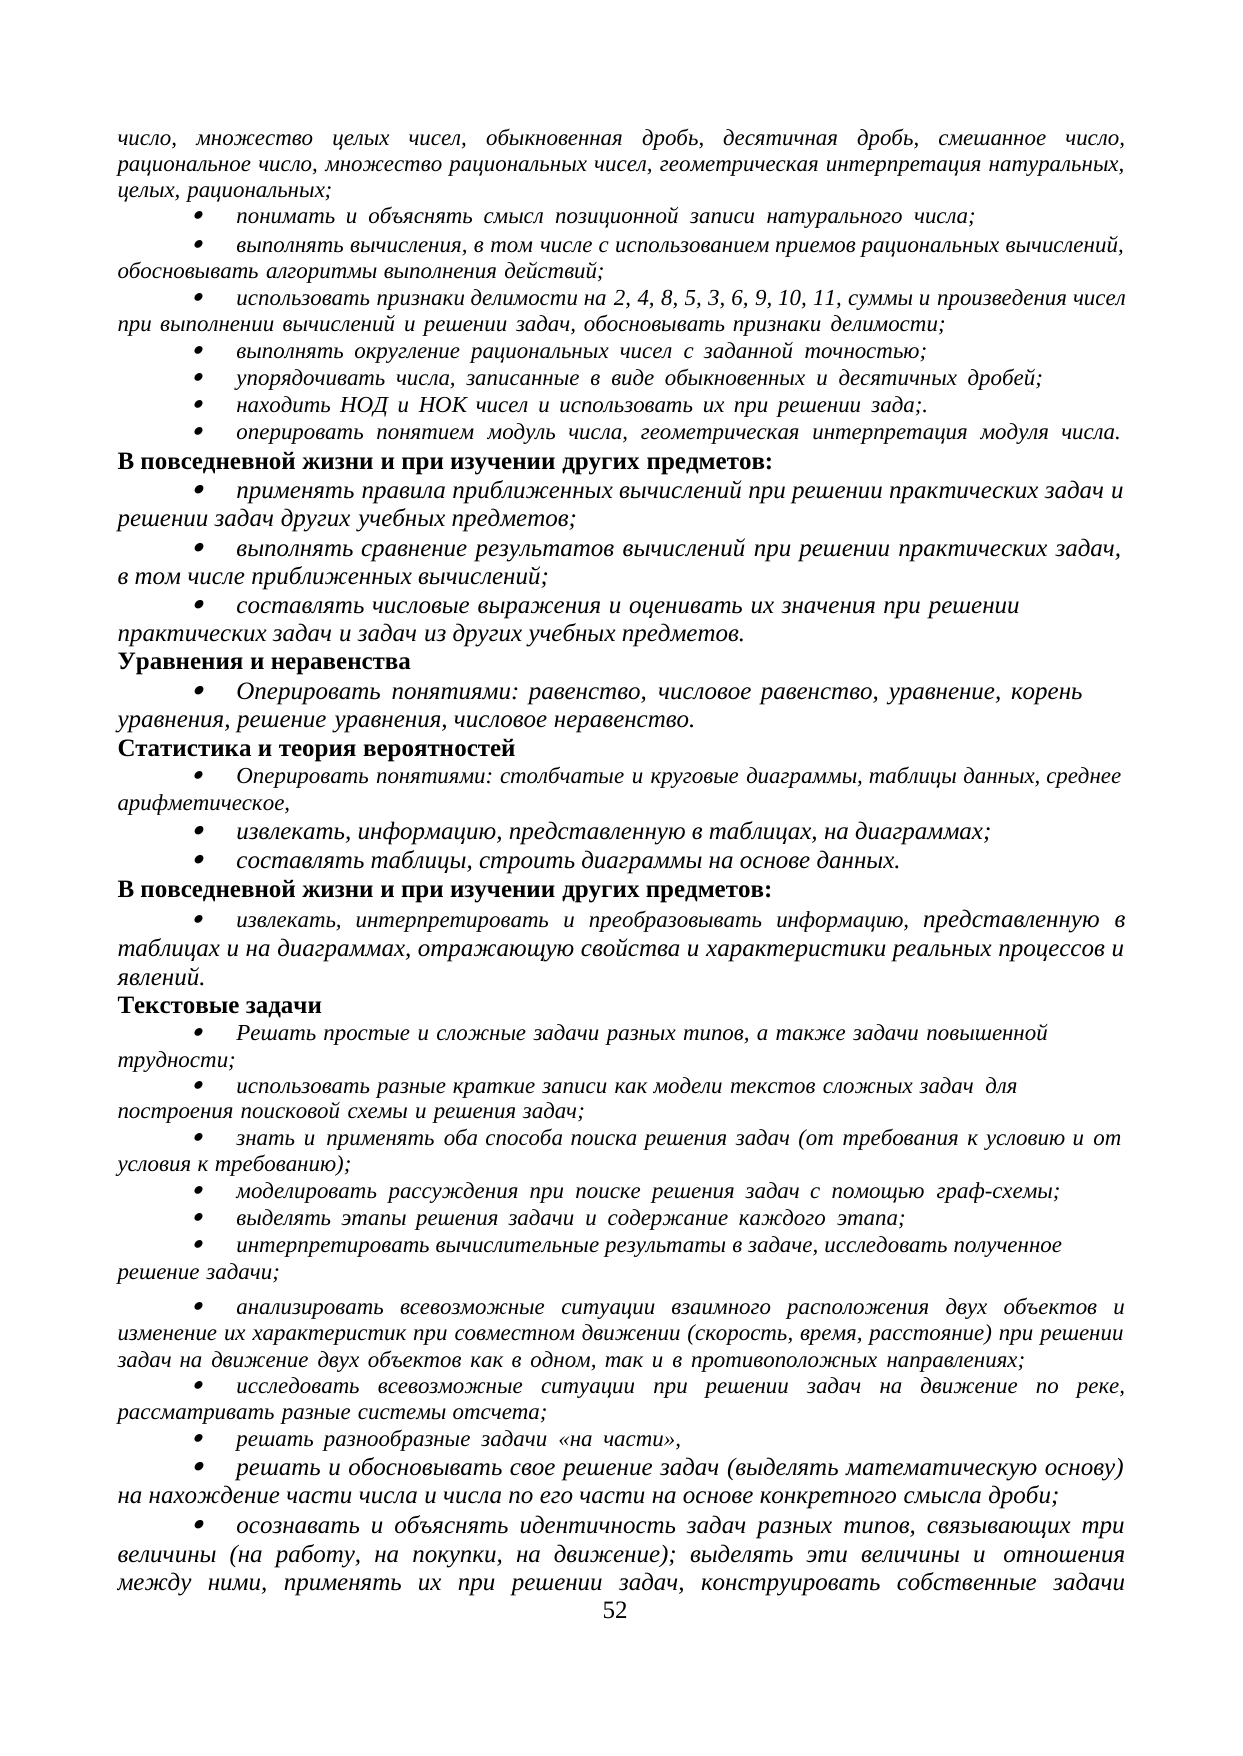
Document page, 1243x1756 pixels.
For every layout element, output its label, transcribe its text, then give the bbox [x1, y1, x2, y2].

list применять правила приближенных вычислений при решении практических задач и решении задач других учебных предметов; [117, 476, 1124, 532]
list выполнять сравнение результатов вычислений при решении практических задач, в том числе приближенных вычислений; [117, 533, 1124, 590]
subtitle Текстовые задачи [117, 991, 1170, 1019]
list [117, 1510, 1126, 1596]
list Решать простые и сложные задачи разных типов, а также задачи повышенной трудности; [117, 1019, 1109, 1072]
text число, множество целых чисел, обыкновенная дробь, десятичная дробь, смешанное число, рациональное число, множество рациональных чисел, геометрическая интерпретация натуральных, целых, рациональных; [117, 125, 1125, 202]
list решать и обосновывать свое решение задач (выделять математическую основу) на нахождение части числа и числа по его части на основе конкретного смысла дроби; [117, 1453, 1124, 1509]
list находить НОД и НОК чисел и использовать их при решении зада;. [192, 391, 1170, 418]
list извлекать, интерпретировать и преобразовывать информацию, представленную в таблицах и на диаграммах, отражающую свойства и характеристики реальных процессов и явлений. [117, 904, 1126, 990]
list выполнять округление рациональных чисел с заданной точностью; [192, 337, 1170, 363]
list исследовать всевозможные ситуации при решении задач на движение по реке, рассматривать разные системы отсчета; [117, 1372, 1125, 1425]
subtitle В повседневной жизни и при изучении других предметов: [117, 875, 1170, 903]
list извлекать, информацию, представленную в таблицах, на диаграммах; [192, 815, 1170, 845]
list составлять числовые выражения и оценивать их значения при решении практических задач и задач из других учебных предметов. [117, 591, 1022, 647]
subtitle Уравнения и неравенства [117, 647, 1170, 675]
list интерпретировать вычислительные результаты в задаче, исследовать полученное решение задачи; [117, 1231, 1125, 1284]
list решать разнообразные задачи «на части», [192, 1425, 1170, 1452]
list анализировать всевозможные ситуации взаимного расположения двух объектов и изменение их характеристик при совместном движении (скорость, время, расстояние) при решении задач на движение двух объектов как в одном, так и в противоположных направлениях; [117, 1293, 1125, 1372]
list использовать разные краткие записи как модели текстов сложных задач для построения поисковой схемы и решения задач; [117, 1073, 1068, 1124]
list Оперировать понятиями: столбчатые и круговые диаграммы, таблицы данных, среднее арифметическое, [117, 763, 1125, 815]
list составлять таблицы, строить диаграммы на основе данных. [192, 845, 1170, 875]
subtitle Статистика и теория вероятностей [117, 734, 1170, 763]
list выполнять вычисления, в том числе с использованием приемов рациональных вычислений, обосновывать алгоритмы выполнения действий; [117, 231, 1126, 283]
list знать и применять оба способа поиска решения задач (от требования к условию и от условия к требованию); [117, 1124, 1126, 1177]
list выделять этапы решения задачи и содержание каждого этапа; [192, 1203, 1170, 1230]
subtitle В повседневной жизни и при изучении других предметов: [117, 446, 1170, 474]
list понимать и объяснять смысл позиционной записи натурального числа; [192, 202, 1170, 229]
list использовать признаки делимости на 2, 4, 8, 5, 3, 6, 9, 10, 11, суммы и произведения чисел при выполнении вычислений и решении задач, обосновывать признаки делимости; [117, 284, 1126, 337]
list упорядочивать числа, записанные в виде обыкновенных и десятичных дробей; [192, 363, 1170, 391]
list Оперировать понятиями: равенство, числовое равенство, уравнение, корень уравнения, решение уравнения, числовое неравенство. [117, 677, 1085, 733]
list моделировать рассуждения при поиске решения задач с помощью граф-схемы; [192, 1177, 1170, 1203]
list оперировать понятием модуль числа, геометрическая интерпретация модуля числа. [192, 418, 1170, 444]
